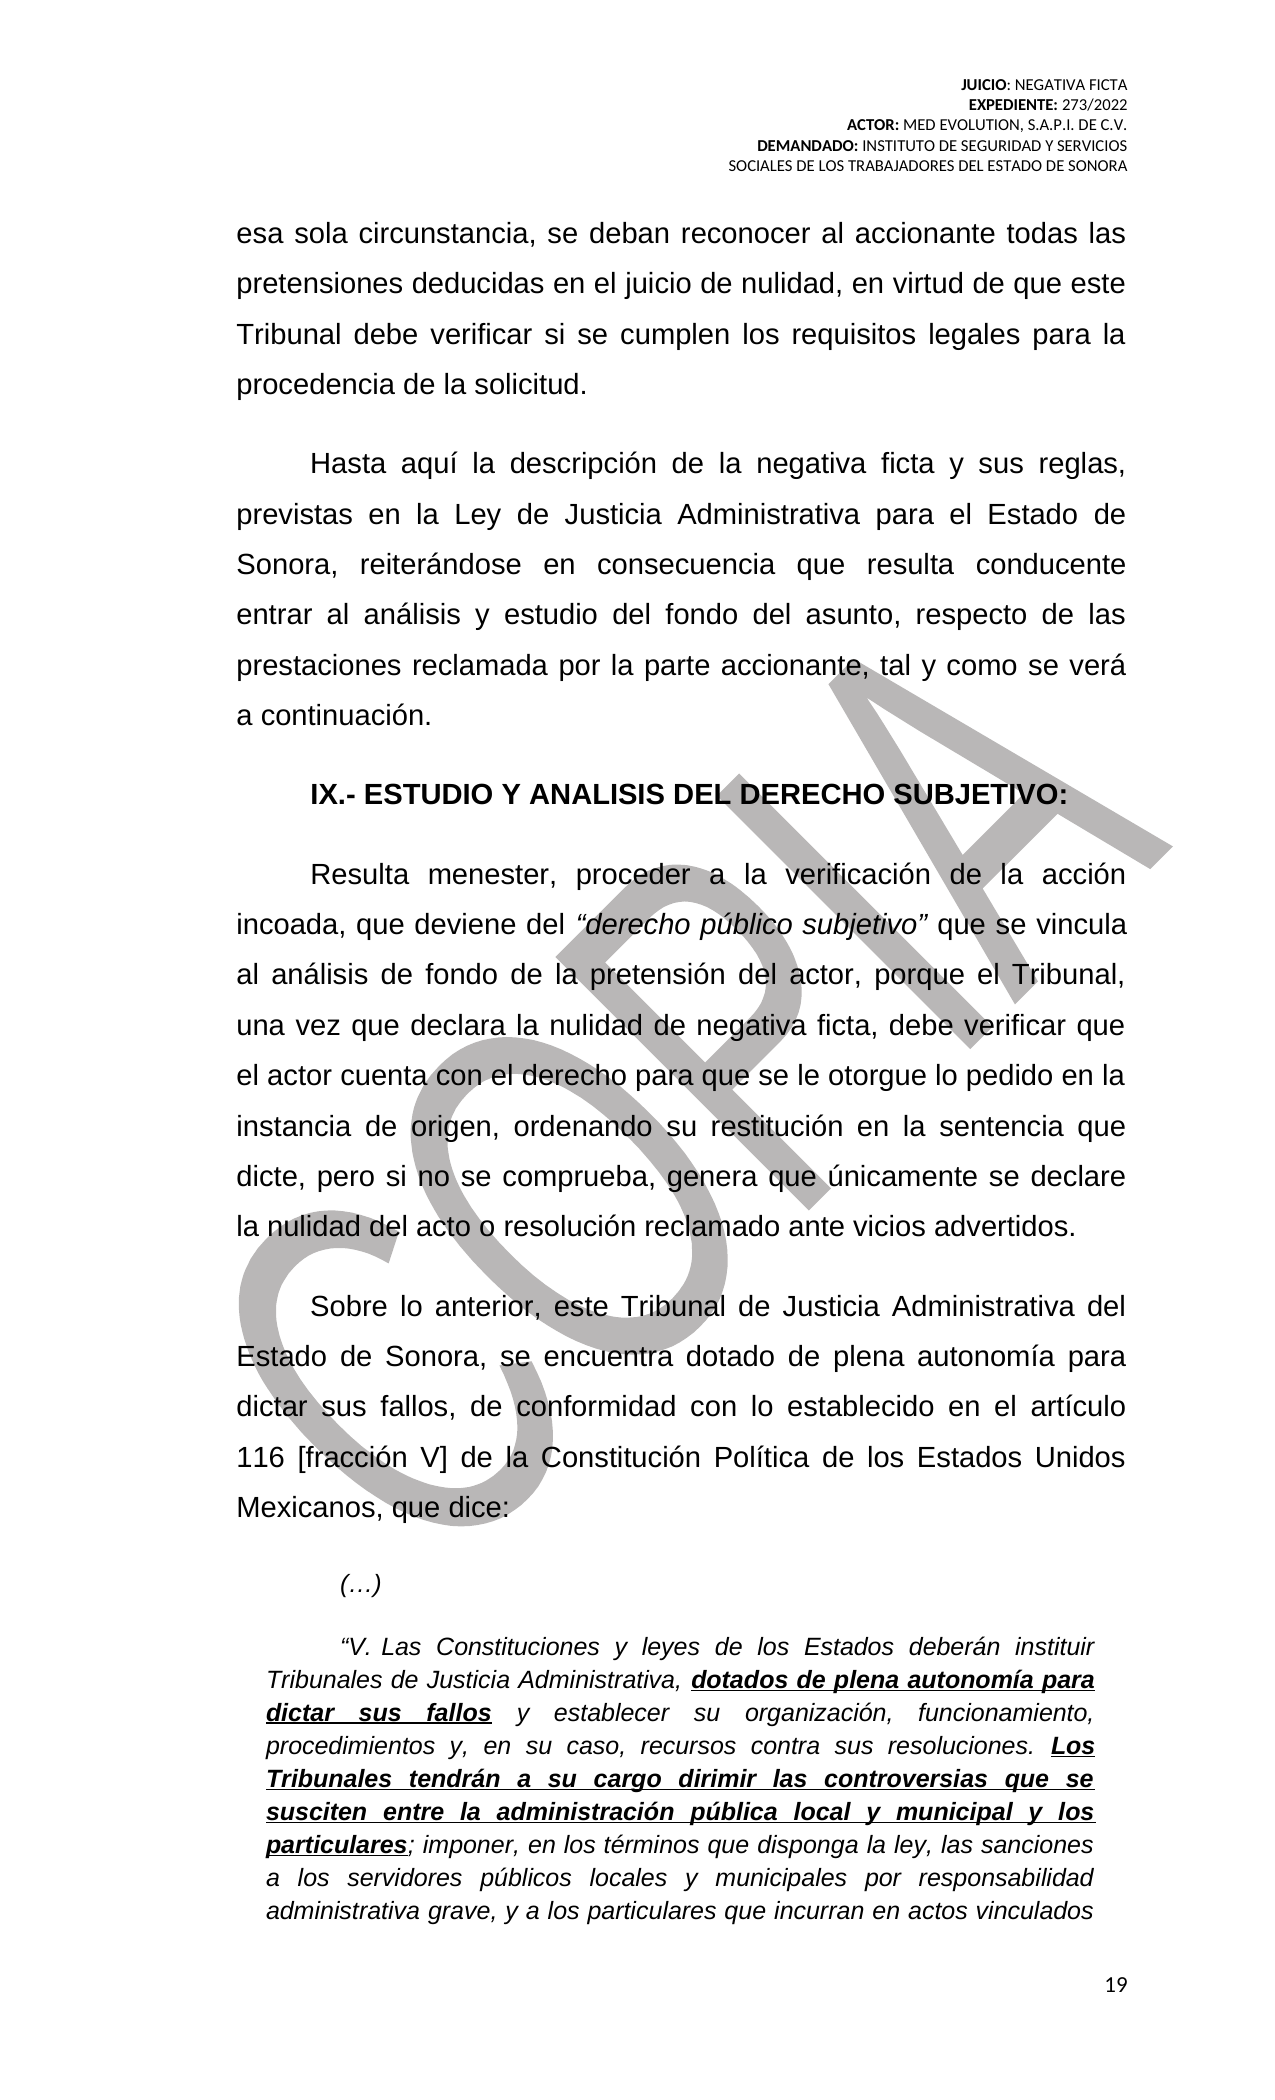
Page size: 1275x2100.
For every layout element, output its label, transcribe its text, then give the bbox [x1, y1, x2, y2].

text Sobre lo anterior, este Tribunal de Justicia Administrativa del Estado de Sonora, se encuentra dotado de plena autonomía para dictar sus fallos, de conformidad con lo establecido en el artículo 116 [fracción V] de la Constitución Política de los Estados Unidos Mexicanos, que dice: [236, 1289, 1127, 1523]
text IX.- ESTUDIO Y ANALISIS DEL DERECHO SUBJETIVO: [236, 777, 1127, 811]
text (…) [266, 1569, 1098, 1598]
text Hasta aquí la descripción de la negativa ficta y sus reglas, previstas en la Ley de Justicia Administrativa para el Estado de Sonora, reiterándose en consecuencia que resulta conducente entrar al análisis y estudio del fondo del asunto, respecto de las prestaciones reclamada por la parte accionante, tal y como se verá a continuación. [236, 446, 1127, 732]
text Resulta menester, proceder a la verificación de la acción incoada, que deviene del “derecho público subjetivo” que se vincula al análisis de fondo de la pretensión del actor, porque el Tribunal, una vez que declara la nulidad de negativa ficta, debe verificar que el actor cuenta con el derecho para que se le otorgue lo pedido en la instancia de origen, ordenando su restitución en la sentencia que dicte, pero si no se comprueba, genera que únicamente se declare la nulidad del acto o resolución reclamado ante vicios advertidos. [236, 857, 1127, 1243]
